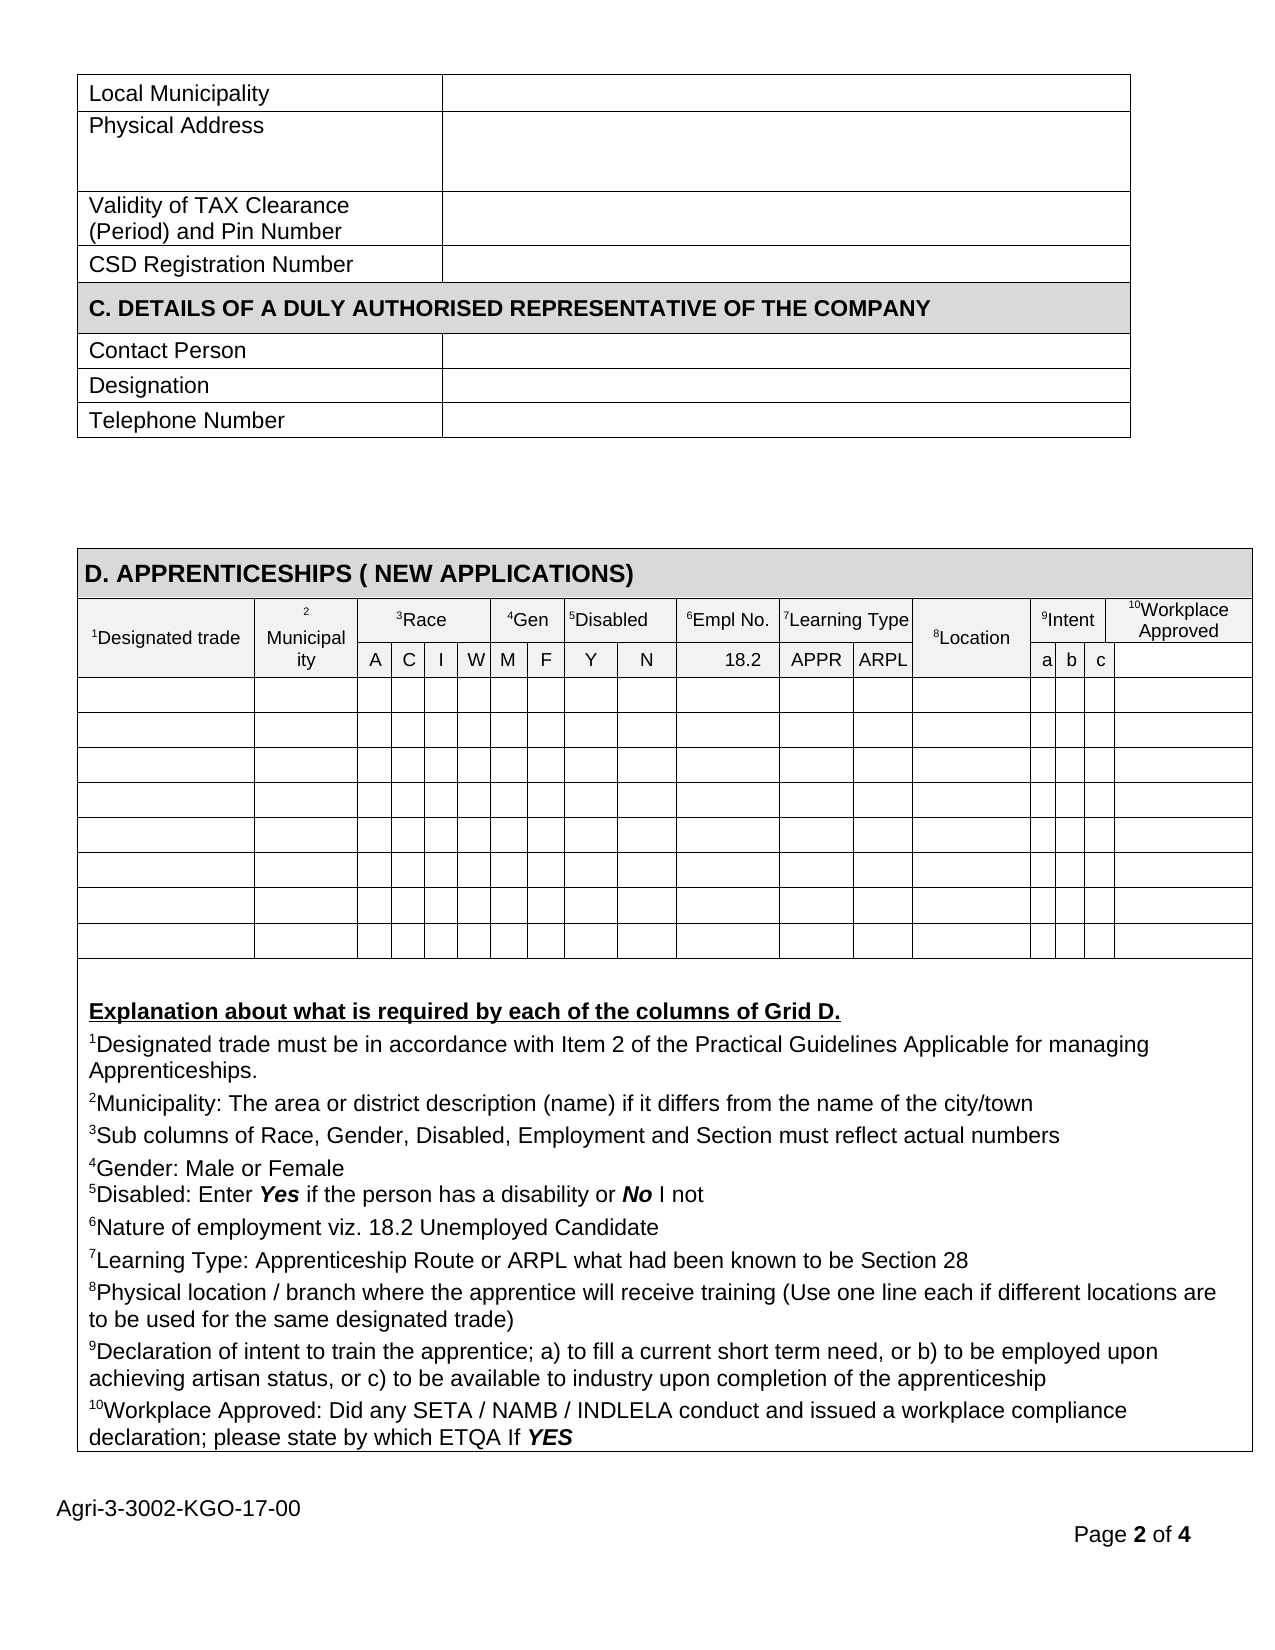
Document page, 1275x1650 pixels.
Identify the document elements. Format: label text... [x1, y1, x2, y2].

table_cell [1031, 678, 1055, 712]
table_cell [677, 853, 706, 887]
table_cell [425, 713, 457, 747]
table_cell [706, 853, 779, 887]
table_cell [913, 818, 1030, 852]
table_cell [528, 783, 564, 817]
table_cell Y [565, 643, 617, 677]
table_cell [425, 783, 457, 817]
table_cell [854, 748, 912, 782]
table_cell [677, 818, 706, 852]
table_cell [255, 818, 357, 852]
table_cell [255, 888, 357, 922]
table_cell [458, 678, 490, 712]
table_cell [78, 783, 254, 817]
table_cell Designation [78, 369, 442, 402]
table_cell [78, 748, 254, 782]
table_cell [565, 853, 617, 887]
table_cell [458, 888, 490, 922]
table_cell [1115, 888, 1252, 922]
table_cell 6Empl No. [677, 599, 779, 642]
table_cell [491, 748, 527, 782]
table_cell 1Designated trade [78, 599, 254, 677]
table_cell [854, 888, 912, 922]
table_cell [913, 748, 1030, 782]
table_cell [491, 713, 527, 747]
table_cell [255, 678, 357, 712]
table_cell Explanation about what is required by each of the columns of Grid D. 1Designated trade must be in accordance with Item 2 of the Practical Guidelines Applicable for managing Apprenticeships. 2Municipality: The area or district description (name) if it differs from the name of the city/town 3Sub columns of Race, Gender, Disabled, Employment and Section must reflect actual numbers 4Gender: Male or Female 5Disabled: Enter Yes if the person has a disability or No I not 6Nature of employment viz. 18.2 Unemployed Candidate 7Learning Type: Apprenticeship Route or ARPL what had been known to be Section 28 8Physical location / branch where the apprentice will receive training (Use one line each if different locations are to be used for the same designated trade) 9Declaration of intent to train the apprentice; a) to fill a current short term need, or b) to be employed upon achieving artisan status, or c) to be available to industry upon completion of the apprenticeship 10Workplace Approved: Did any SETA / NAMB / INDLELA conduct and issued a workplace compliance declaration; please state by which ETQA If YES [78, 959, 1252, 1451]
table_cell [425, 818, 457, 852]
table_cell [706, 924, 779, 957]
table_cell [780, 713, 853, 747]
table_cell [1056, 713, 1084, 747]
table_cell [565, 678, 617, 712]
table_cell [78, 924, 254, 957]
table_cell [706, 748, 779, 782]
table_cell [1085, 783, 1114, 817]
table_cell [458, 924, 490, 957]
table_cell [1115, 818, 1252, 852]
table_cell [255, 853, 357, 887]
table_cell [443, 75, 1130, 111]
table_cell [358, 924, 391, 957]
table_cell [491, 924, 527, 957]
table_cell [528, 678, 564, 712]
table_cell [618, 678, 676, 712]
table_cell [78, 713, 254, 747]
table_cell [528, 924, 564, 957]
table_cell [392, 748, 424, 782]
table_cell [1031, 853, 1055, 887]
table_cell F [528, 643, 564, 677]
table_cell [1056, 924, 1084, 957]
table_cell [1085, 818, 1114, 852]
table_cell 18.2 [706, 643, 779, 677]
table_cell [1115, 713, 1252, 747]
table_cell [854, 924, 912, 957]
table_cell [528, 853, 564, 887]
table_cell [78, 853, 254, 887]
table_cell [1115, 783, 1252, 817]
table_cell [854, 853, 912, 887]
table_cell [1031, 783, 1055, 817]
table_cell [458, 713, 490, 747]
table_cell [392, 678, 424, 712]
table_cell [491, 678, 527, 712]
table_cell [854, 818, 912, 852]
table_cell [528, 818, 564, 852]
table_cell [618, 818, 676, 852]
table_cell [780, 924, 853, 957]
table_cell 10Workplace Approved [1106, 599, 1252, 642]
table_cell N [618, 643, 676, 677]
table_cell [913, 853, 1030, 887]
table_cell ARPL [854, 643, 912, 677]
table_cell [780, 888, 853, 922]
table_cell [425, 888, 457, 922]
table_cell [491, 783, 527, 817]
table_cell [618, 853, 676, 887]
table_cell [565, 748, 617, 782]
table_cell [565, 713, 617, 747]
table_cell [1031, 748, 1055, 782]
table_cell [1115, 678, 1252, 712]
table_cell [618, 713, 676, 747]
table_cell [1115, 643, 1252, 677]
table_cell [528, 713, 564, 747]
table_cell [565, 818, 617, 852]
table_cell b [1056, 643, 1084, 677]
table_cell [425, 748, 457, 782]
table_cell Contact Person [78, 334, 442, 367]
table_cell 2Municipality [255, 599, 357, 677]
table_cell 4Gen [491, 599, 564, 642]
table_cell [255, 783, 357, 817]
table_cell c [1085, 643, 1114, 677]
table_cell [443, 403, 1130, 437]
table_cell [677, 678, 706, 712]
table_cell [618, 748, 676, 782]
table_cell [392, 924, 424, 957]
table_cell [358, 678, 391, 712]
table_cell I [425, 643, 457, 677]
table_cell [1031, 713, 1055, 747]
table_cell 9Intent [1031, 599, 1105, 642]
table_cell 8Location [913, 599, 1030, 677]
table_cell [913, 713, 1030, 747]
table_cell W [458, 643, 490, 677]
table_cell [1056, 853, 1084, 887]
table_cell [780, 783, 853, 817]
table_cell [528, 748, 564, 782]
table_cell [913, 924, 1030, 957]
table_cell [1031, 888, 1055, 922]
table_cell [1056, 678, 1084, 712]
table_cell [392, 853, 424, 887]
table_cell [677, 888, 706, 922]
table_cell [913, 888, 1030, 922]
table_cell Physical Address [78, 112, 442, 191]
table_cell [458, 748, 490, 782]
table_cell [392, 713, 424, 747]
table_cell [1085, 678, 1114, 712]
table_cell [358, 853, 391, 887]
table_cell [78, 678, 254, 712]
table_cell [618, 888, 676, 922]
table_cell [1085, 853, 1114, 887]
table_cell 7Learning Type [780, 599, 912, 642]
table_cell [358, 713, 391, 747]
table_cell [854, 678, 912, 712]
table_cell [491, 818, 527, 852]
table_cell [618, 924, 676, 957]
table_cell Validity of TAX Clearance (Period) and Pin Number [78, 192, 442, 245]
table_cell [1085, 888, 1114, 922]
table_cell [780, 818, 853, 852]
table_cell [255, 748, 357, 782]
table_cell [443, 369, 1130, 402]
table_cell [780, 748, 853, 782]
table_cell [677, 713, 706, 747]
table_cell [565, 924, 617, 957]
table_cell [780, 853, 853, 887]
table_cell [913, 678, 1030, 712]
table_cell [255, 924, 357, 957]
table_cell [706, 818, 779, 852]
table_cell [358, 888, 391, 922]
table_cell [706, 888, 779, 922]
table_cell [491, 888, 527, 922]
table_cell [677, 924, 706, 957]
table_cell [443, 246, 1130, 282]
table_cell [255, 713, 357, 747]
table_cell [1115, 853, 1252, 887]
table_cell C [392, 643, 424, 677]
table_cell [458, 783, 490, 817]
table_cell C. DETAILS OF A DULY AUTHORISED REPRESENTATIVE OF THE COMPANY [78, 283, 1130, 333]
table_cell 5Disabled [565, 599, 676, 642]
table_header D. APPRENTICESHIPS ( NEW APPLICATIONS) [78, 549, 1252, 597]
table_cell [458, 853, 490, 887]
table_cell M [491, 643, 527, 677]
table_cell [1056, 818, 1084, 852]
table_cell [677, 748, 706, 782]
table_cell a [1031, 643, 1055, 677]
table_cell Telephone Number [78, 403, 442, 437]
table_cell [913, 783, 1030, 817]
table_cell [1056, 783, 1084, 817]
table_cell [425, 853, 457, 887]
table_cell APPR [780, 643, 853, 677]
table_cell A [358, 643, 391, 677]
table_cell [1085, 713, 1114, 747]
table_cell [443, 334, 1130, 367]
table_cell CSD Registration Number [78, 246, 442, 282]
table_cell [358, 748, 391, 782]
table_cell 3Race [358, 599, 490, 642]
table_cell Local Municipality [78, 75, 442, 111]
table_cell [1115, 748, 1252, 782]
table_cell [425, 924, 457, 957]
table_cell [565, 783, 617, 817]
table_cell [491, 853, 527, 887]
table_cell [706, 783, 779, 817]
table_cell [677, 643, 706, 677]
table_cell [392, 783, 424, 817]
table_cell [78, 818, 254, 852]
table_cell [443, 192, 1130, 245]
table_cell [1056, 888, 1084, 922]
table_cell [443, 112, 1130, 191]
table_cell [1056, 748, 1084, 782]
table_cell [854, 783, 912, 817]
table_cell [780, 678, 853, 712]
table_cell [618, 783, 676, 817]
table_cell [706, 678, 779, 712]
table_cell [854, 713, 912, 747]
table_cell [458, 818, 490, 852]
table_cell [358, 783, 391, 817]
table_cell [78, 888, 254, 922]
table_cell [1085, 748, 1114, 782]
table_cell [1115, 924, 1252, 957]
table_cell [358, 818, 391, 852]
table_cell [1031, 818, 1055, 852]
table_cell [677, 783, 706, 817]
table_cell [1085, 924, 1114, 957]
table_cell [565, 888, 617, 922]
table_cell [706, 713, 779, 747]
table_cell [528, 888, 564, 922]
table_cell [1031, 924, 1055, 957]
table_cell [425, 678, 457, 712]
table_cell [392, 818, 424, 852]
table_cell [392, 888, 424, 922]
